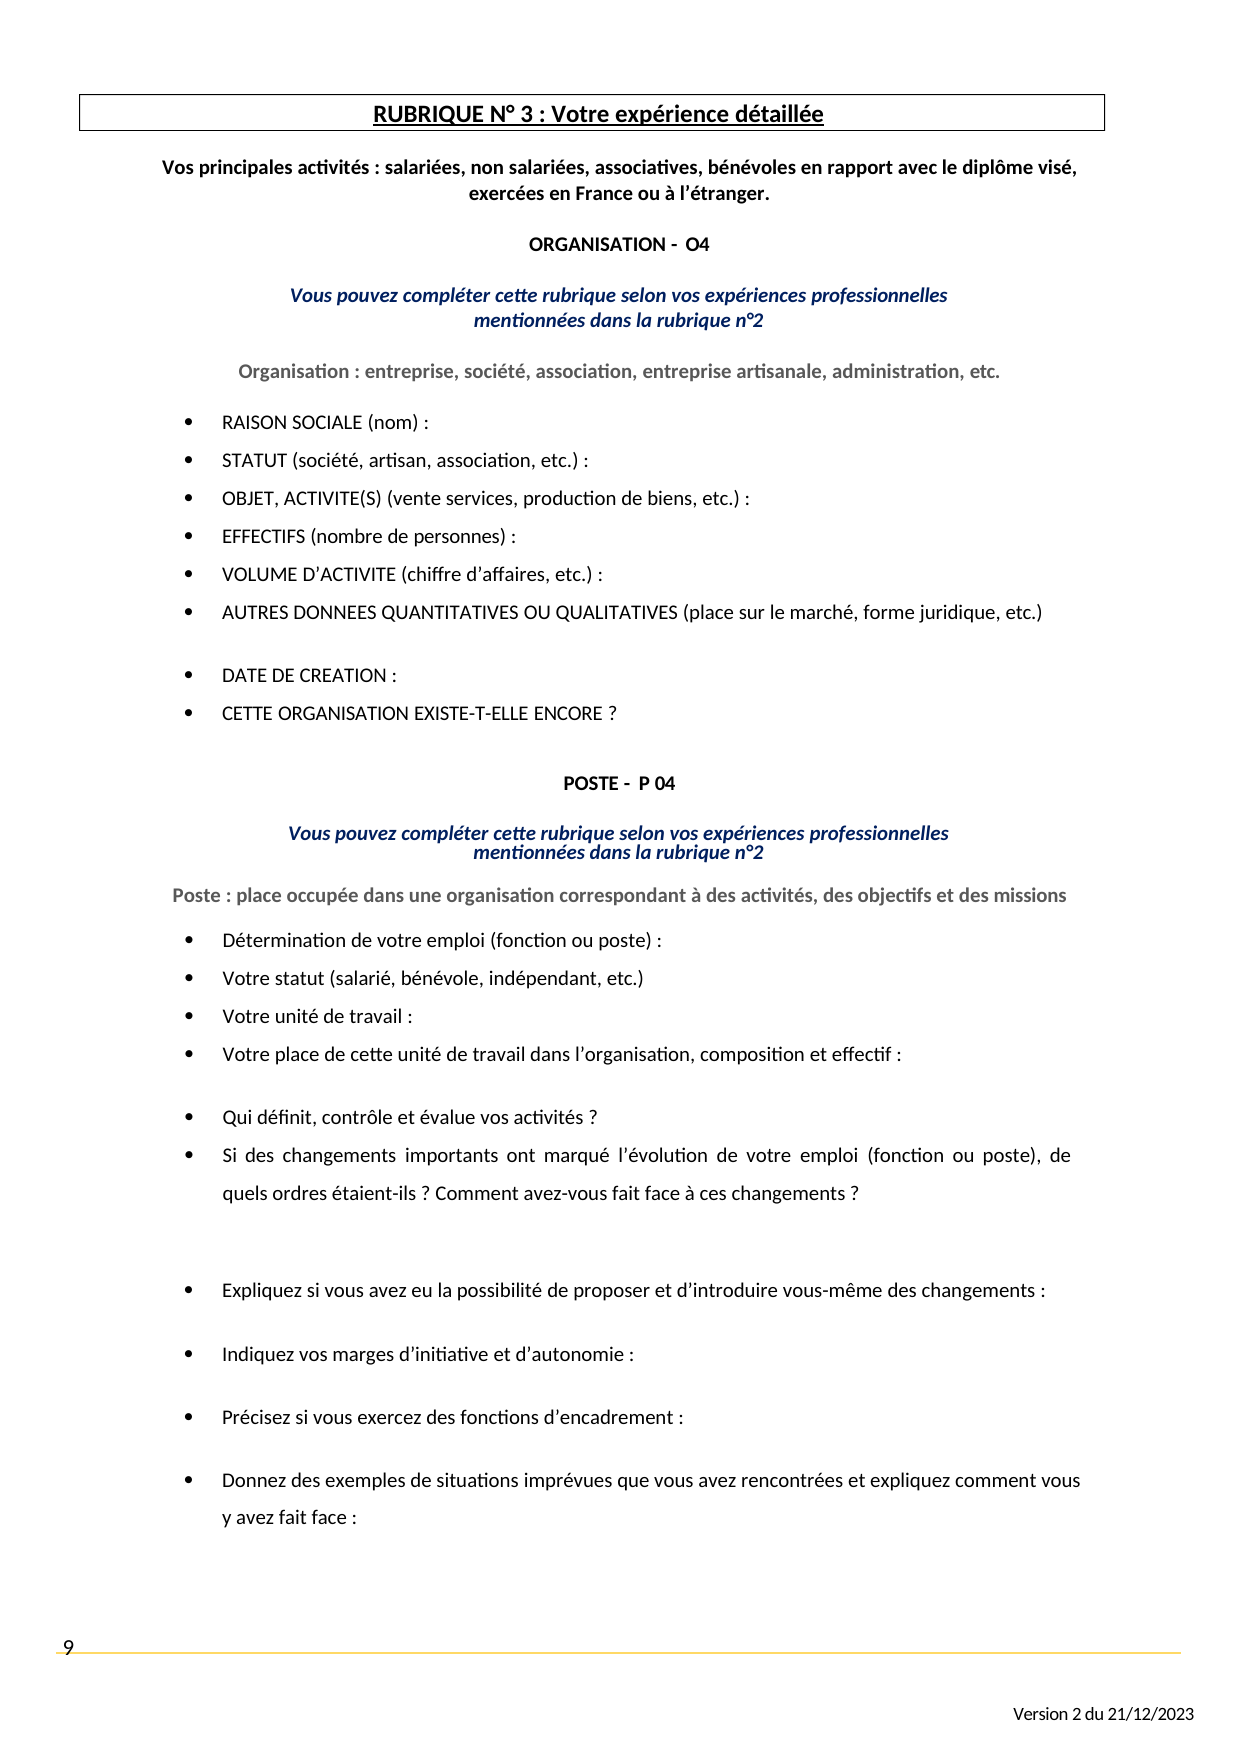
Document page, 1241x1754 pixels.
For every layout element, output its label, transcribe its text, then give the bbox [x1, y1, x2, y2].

subtitle Organisation : entreprise, société, association, entreprise artisanale, administration, etc. [129, 358, 1110, 383]
list STATUT (société, artisan, association, etc.) : [185, 447, 1178, 472]
list CETTE ORGANISATION EXISTE-T-ELLE ENCORE ? [185, 701, 1178, 726]
list Détermination de votre emploi (fonction ou poste) : [185, 927, 1178, 952]
list Qui définit, contrôle et évalue vos activités ? [185, 1104, 1178, 1130]
list Votre statut (salarié, bénévole, indépendant, etc.) [185, 965, 1178, 991]
list RAISON SOCIALE (nom) : [185, 409, 1178, 434]
list DATE DE CREATION : [185, 662, 1178, 688]
list Indiquez vos marges d’initiative et d’autonomie : [185, 1341, 1178, 1366]
list Expliquez si vous avez eu la possibilité de proposer et d’introduire vous-même des changements : [185, 1278, 1178, 1303]
subtitle Poste : place occupée dans une organisation correspondant à des activités, des objectifs et des missions [129, 882, 1110, 907]
list AUTRES DONNEES QUANTITATIVES OU QUALITATIVES (place sur le marché, forme juridique, etc.) [185, 599, 1178, 625]
list OBJET, ACTIVITE(S) (vente services, production de biens, etc.) : [185, 485, 1178, 511]
subtitle POSTE - P 04 [129, 770, 1110, 795]
list Si des changements importants ont marqué l’évolution de votre emploi (fonction ou poste), de quels ordres étaient-ils ? Comment avez-vous fait face à ces changements ? [185, 1143, 1076, 1205]
list VOLUME D’ACTIVITE (chiffre d’affaires, etc.) : [185, 561, 1178, 587]
text Vous pouvez compléter cette rubrique selon vos expériences professionnelles [129, 282, 1110, 307]
text Vous pouvez compléter cette rubrique selon vos expériences professionnelles mentionnées dans la rubrique n°2 [240, 824, 998, 865]
list Précisez si vous exercez des fonctions d’encadrement : [185, 1404, 1178, 1429]
list Votre unité de travail : [185, 1003, 1178, 1029]
text Vos principales activités : salariées, non salariées, associatives, bénévoles en rapport avec le diplôme visé, exercées en France ou à l’étranger. [129, 154, 1110, 205]
subtitle ORGANISATION - O4 [129, 231, 1110, 256]
text mentionnées dans la rubrique n°2 [129, 307, 1110, 332]
list Votre place de cette unité de travail dans l’organisation, composition et effectif : [185, 1041, 1178, 1067]
list Donnez des exemples de situations imprévues que vous avez rencontrées et expliquez comment vous y avez fait face : [185, 1467, 1085, 1529]
list EFFECTIFS (nombre de personnes) : [185, 523, 1178, 549]
